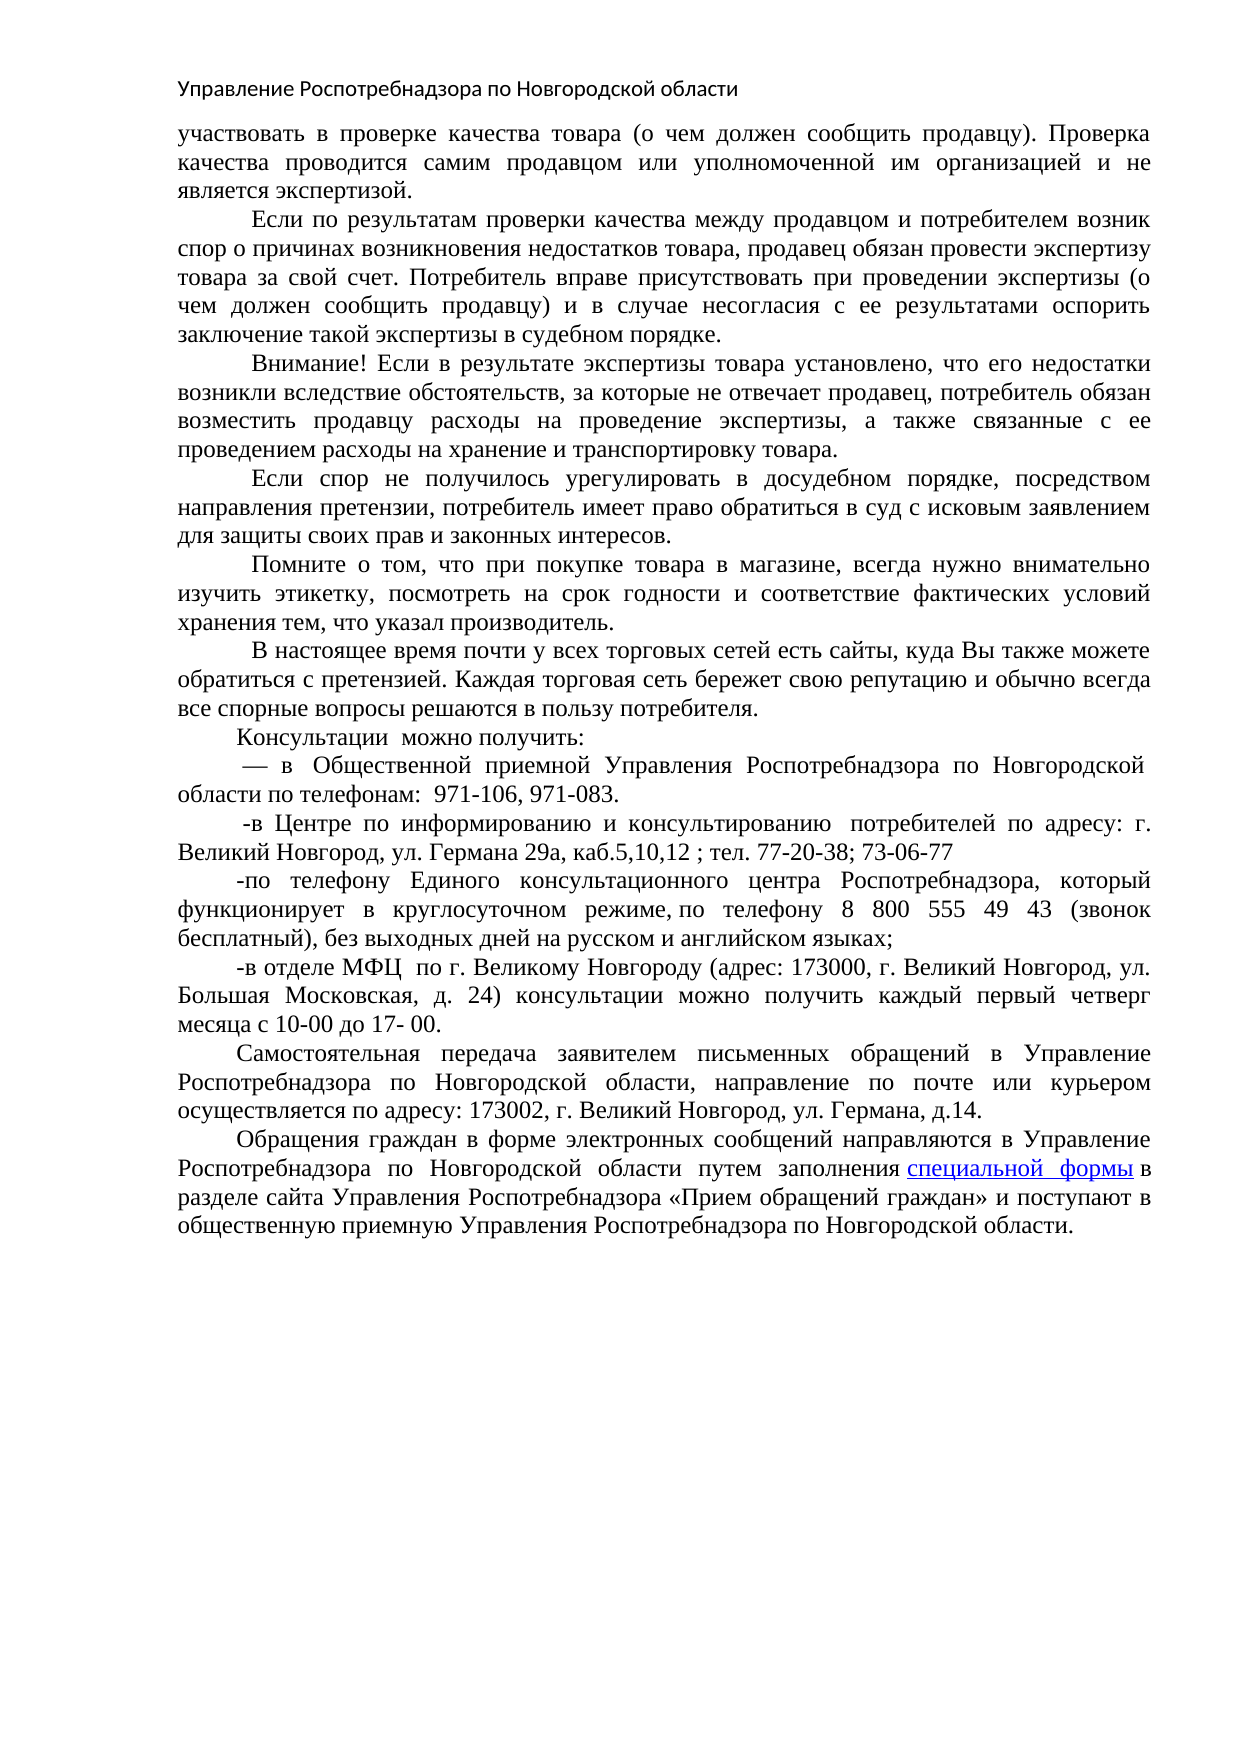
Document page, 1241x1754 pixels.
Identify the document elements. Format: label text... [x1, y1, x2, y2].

text -в отделе МФЦ по г. Великому Новгороду (адрес: 173000, г. Великий Новгород, ул. Большая Московская, д. 24) консультации можно получить каждый первый четверг месяца с 10-00 до 17- 00. [177, 952, 1152, 1038]
text Самостоятельная передача заявителем письменных обращений в Управление Роспотребнадзора по Новгородской области, направление по почте или курьером осуществляется по адресу: 173002, г. Великий Новгород, ул. Германа, д.14. [177, 1038, 1152, 1124]
text — в Общественной приемной Управления Роспотребнадзора по Новгородской области по телефонам: 971-106, 971-083. [177, 751, 1152, 808]
text -по телефону Единого консультационного центра Роспотребнадзора, который функционирует в круглосуточном режиме, по телефону 8 800 555 49 43 (звонок бесплатный), без выходных дней на русском и английском языках; [177, 866, 1152, 952]
text Помните о том, что при покупке товара в магазине, всегда нужно внимательно изучить этикетку, посмотреть на срок годности и соответствие фактических условий хранения тем, что указал производитель. [177, 549, 1152, 636]
text -в Центре по информированию и консультированию потребителей по адресу: г. Великий Новгород, ул. Германа 29а, каб.5,10,12 ; тел. 77-20-38; 73-06-77 [177, 808, 1152, 866]
text Внимание! Если в результате экспертизы товара установлено, что его недостатки возникли вследствие обстоятельств, за которые не отвечает продавец, потребитель обязан возместить продавцу расходы на проведение экспертизы, а также связанные с ее проведением расходы на хранение и транспортировку товара. [177, 348, 1152, 463]
text В настоящее время почти у всех торговых сетей есть сайты, куда Вы также можете обратиться с претензией. Каждая торговая сеть бережет свою репутацию и обычно всегда все спорные вопросы решаются в пользу потребителя. [177, 636, 1152, 722]
text Если по результатам проверки качества между продавцом и потребителем возник спор о причинах возникновения недостатков товара, продавец обязан провести экспертизу товара за свой счет. Потребитель вправе присутствовать при проведении экспертизы (о чем должен сообщить продавцу) и в случае несогласия с ее результатами оспорить заключение такой экспертизы в судебном порядке. [177, 204, 1152, 348]
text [177, 118, 1152, 204]
text Если спор не получилось урегулировать в досудебном порядке, посредством направления претензии, потребитель имеет право обратиться в суд с исковым заявлением для защиты своих прав и законных интересов. [177, 463, 1152, 549]
text Обращения граждан в форме электронных сообщений направляются в Управление Роспотребнадзора по Новгородской области путем заполнения специальной формы в разделе сайта Управления Роспотребнадзора «Прием обращений граждан» и поступают в общественную приемную Управления Роспотребнадзора по Новгородской области. [177, 1124, 1152, 1239]
text Консультации можно получить: [177, 722, 1152, 751]
